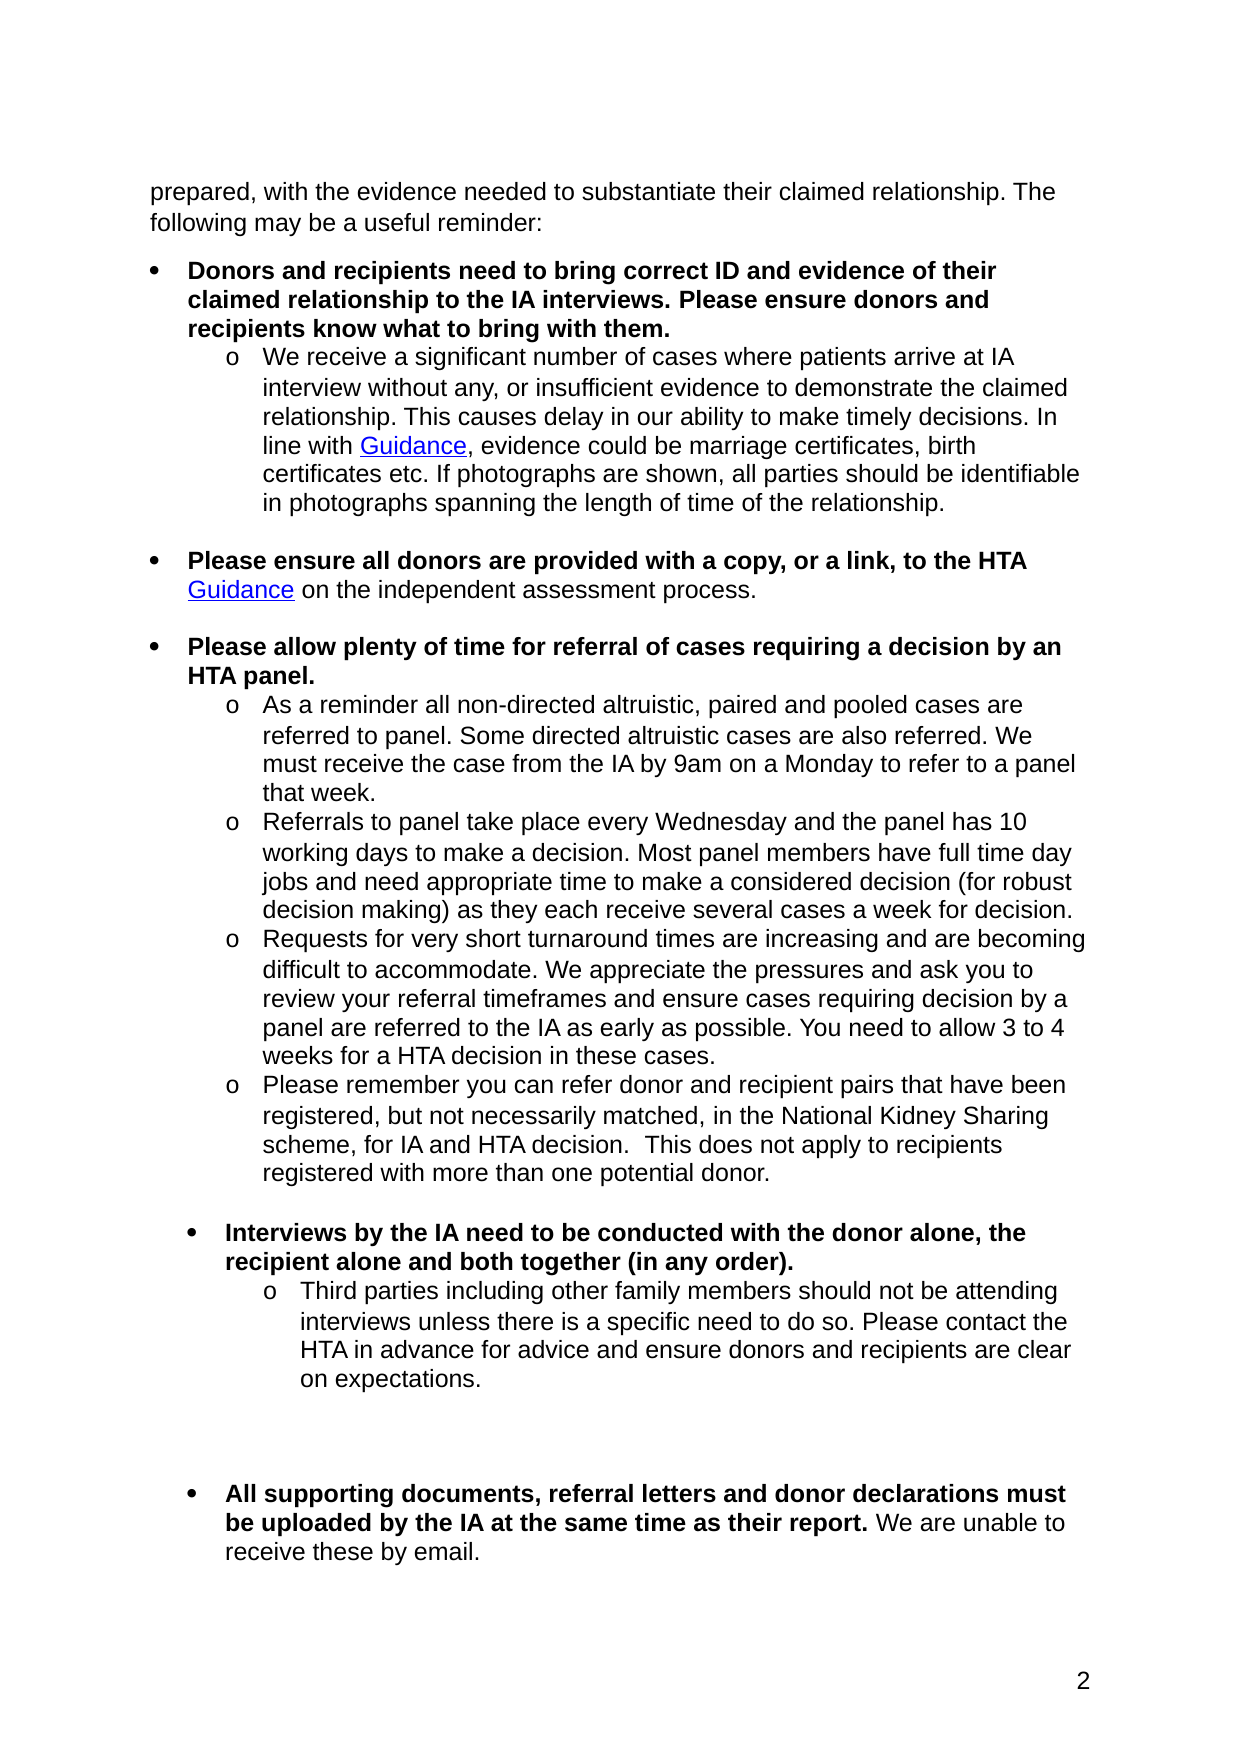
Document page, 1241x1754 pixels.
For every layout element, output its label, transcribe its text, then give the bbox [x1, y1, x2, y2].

list Third parties including other family members should not be attending interviews unless there is a specific need to do so. Please contact the HTA in advance for advice and ensure donors and recipients are clear on expectations. [262, 1276, 1090, 1393]
list Donors and recipients need to bring correct ID and evidence of their claimed relationship to the IA interviews. Please ensure donors and recipients know what to bring with them. [150, 256, 1090, 342]
list We receive a significant number of cases where patients arrive at IA interview without any, or insufficient evidence to demonstrate the claimed relationship. This causes delay in our ability to make timely decisions. In line with Guidance, evidence could be marriage certificates, birth certificates etc. If photographs are shown, all parties should be identifiable in photographs spanning the length of time of the relationship. [225, 342, 1090, 517]
list Please ensure all donors are provided with a copy, or a link, to the HTA Guidance on the independent assessment process. [150, 546, 1090, 603]
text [150, 177, 1090, 237]
list Referrals to panel take place every Wednesday and the panel has 10 working days to make a decision. Most panel members have full time day jobs and need appropriate time to make a considered decision (for robust decision making) as they each receive several cases a week for decision. [225, 807, 1090, 924]
list Please allow plenty of time for referral of cases requiring a decision by an HTA panel. [150, 632, 1090, 690]
list Interviews by the IA need to be conducted with the donor alone, the recipient alone and both together (in any order). [187, 1218, 1090, 1276]
list All supporting documents, referral letters and donor declarations must be uploaded by the IA at the same time as their report. We are unable to receive these by email. [187, 1479, 1090, 1566]
list As a reminder all non-directed altruistic, paired and pooled cases are referred to panel. Some directed altruistic cases are also referred. We must receive the case from the IA by 9am on a Monday to refer to a panel that week. [225, 690, 1090, 807]
list Requests for very short turnaround times are increasing and are becoming difficult to accommodate. We appreciate the pressures and ask you to review your referral timeframes and ensure cases requiring decision by a panel are referred to the IA as early as possible. You need to allow 3 to 4 weeks for a HTA decision in these cases. [225, 924, 1090, 1070]
list Please remember you can refer donor and recipient pairs that have been registered, but not necessarily matched, in the National Kidney Sharing scheme, for IA and HTA decision. This does not apply to recipients registered with more than one potential donor. [225, 1070, 1090, 1187]
